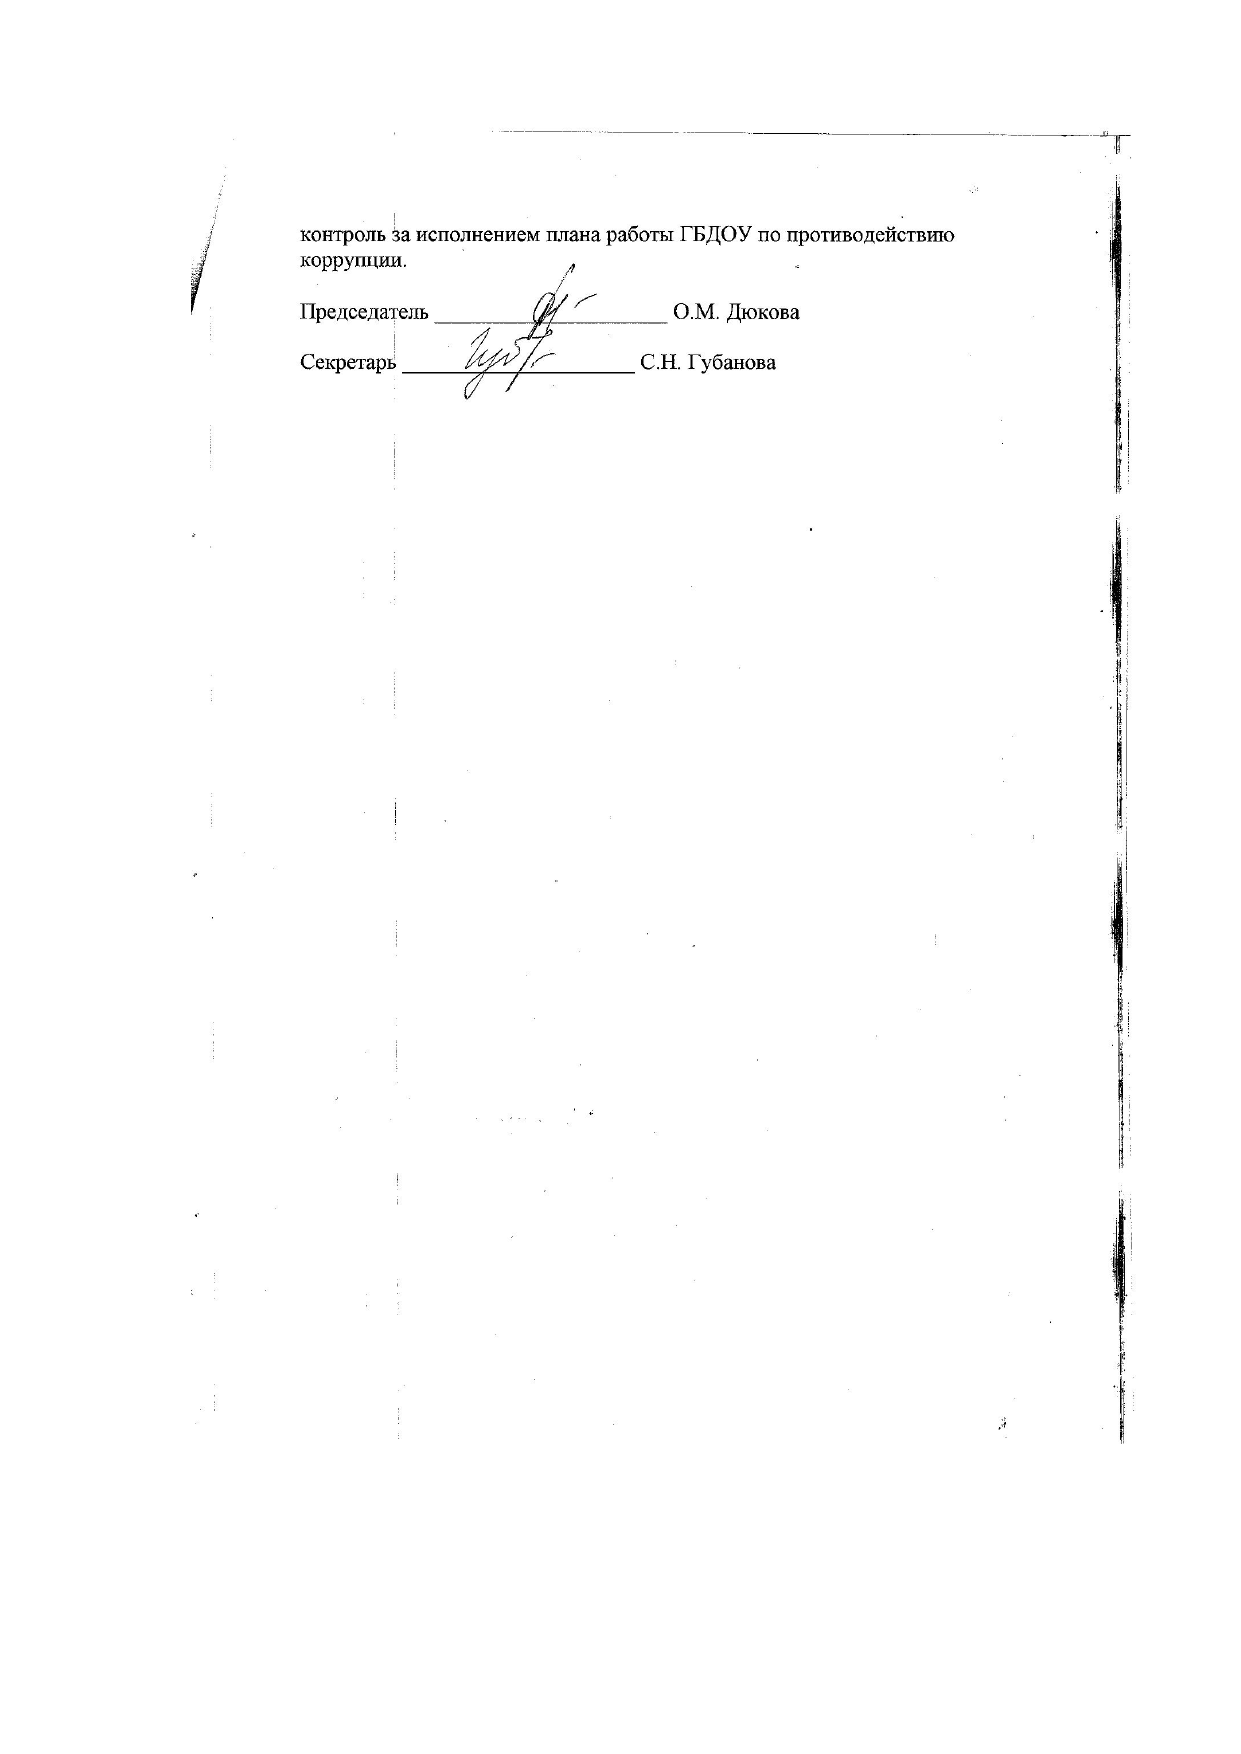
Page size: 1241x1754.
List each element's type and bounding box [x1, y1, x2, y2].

picture [177, 118, 1152, 1458]
